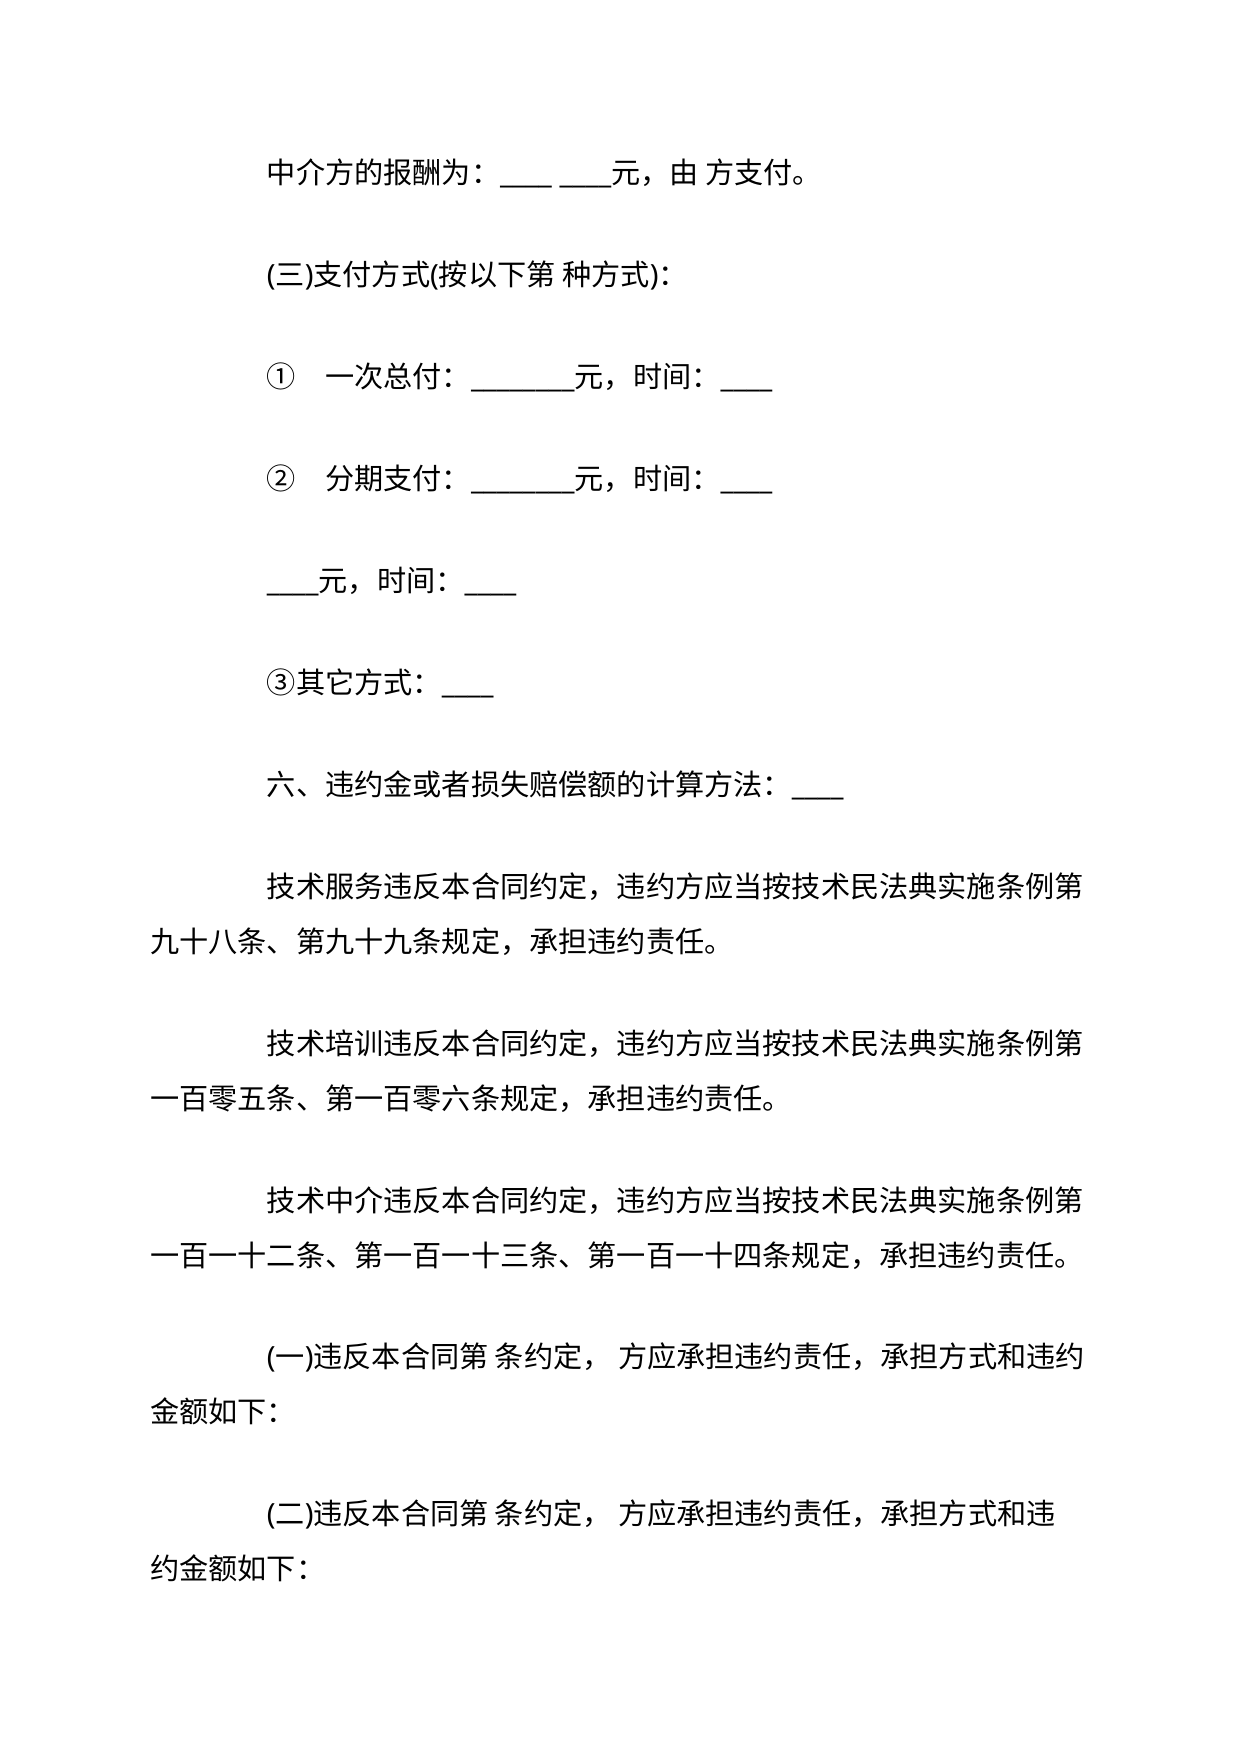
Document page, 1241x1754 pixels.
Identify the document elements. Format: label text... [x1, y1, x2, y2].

text (三)支付方式(按以下第 种方式)： [150, 252, 1090, 294]
text (二)违反本合同第 条约定， 方应承担违约责任，承担方式和违 约金额如下： [150, 1491, 1090, 1588]
text ③其它方式：____ [150, 660, 1090, 702]
text 六、违约金或者损失赔偿额的计算方法：____ [150, 762, 1090, 804]
text 中介方的报酬为：____ ____元，由 方支付。 [150, 150, 1090, 192]
text ____元，时间：____ [150, 558, 1090, 600]
text 技术培训违反本合同约定，违约方应当按技术民法典实施条例第一百零五条、第一百零六条规定，承担违约责任。 [150, 1021, 1090, 1118]
text ② 分期支付：________元，时间：____ [150, 456, 1090, 498]
text ① 一次总付：________元，时间：____ [150, 354, 1090, 396]
text (一)违反本合同第 条约定， 方应承担违约责任，承担方式和违约金额如下： [150, 1334, 1090, 1431]
text 技术服务违反本合同约定，违约方应当按技术民法典实施条例第九十八条、第九十九条规定，承担违约责任。 [150, 864, 1090, 961]
text 技术中介违反本合同约定，违约方应当按技术民法典实施条例第一百一十二条、第一百一十三条、第一百一十四条规定，承担违约责任。 [150, 1177, 1090, 1274]
